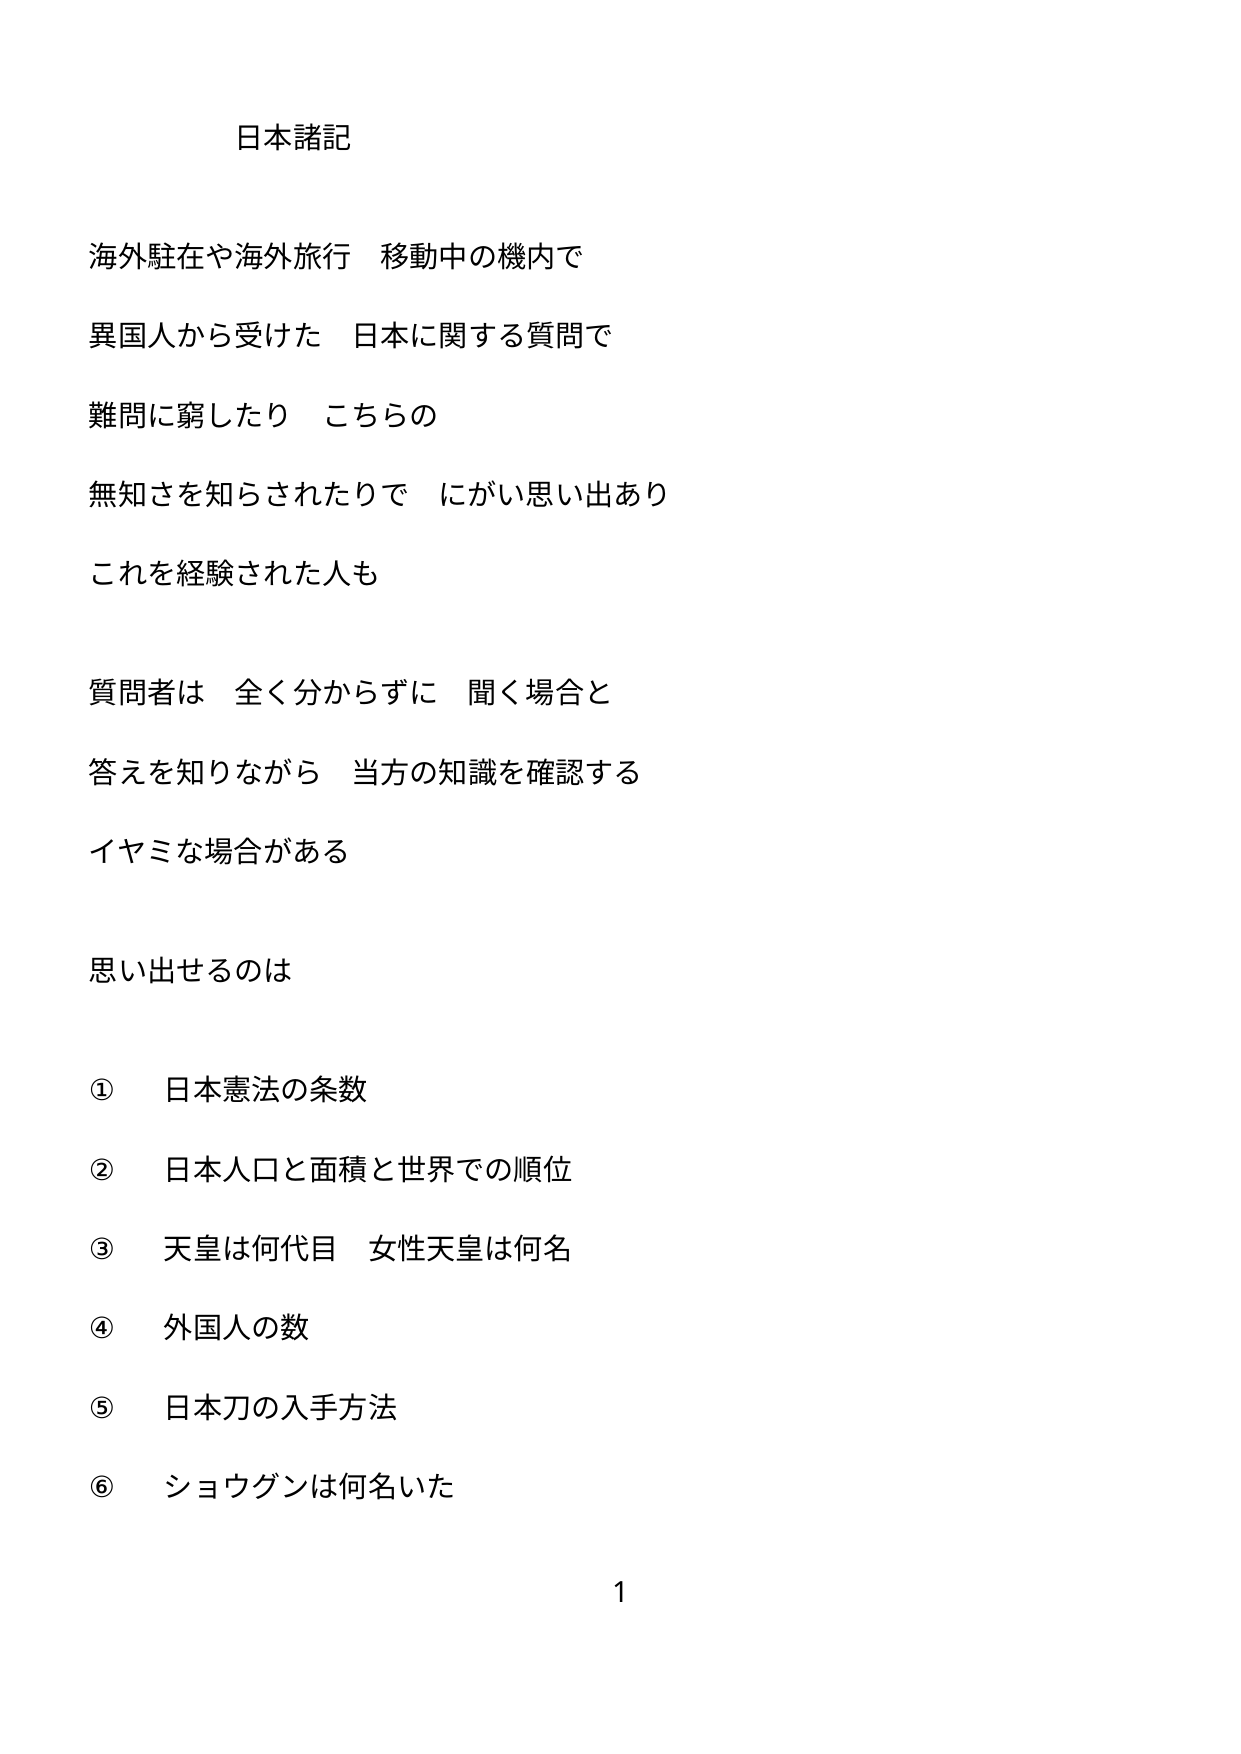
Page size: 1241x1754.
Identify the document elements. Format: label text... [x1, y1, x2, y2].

text イヤミな場合がある [89, 810, 1152, 889]
list 日本人口と面積と世界での順位 [89, 1128, 1152, 1207]
text 質問者は 全く分からずに 聞く場合と [89, 651, 1152, 731]
list 外国人の数 [89, 1286, 1152, 1366]
text これを経験された人も [89, 532, 1152, 612]
text 日本諸記 [89, 96, 1152, 175]
text 難問に窮したり こちらの [89, 373, 1152, 453]
list 日本刀の入手方法 [89, 1366, 1152, 1445]
text 無知さを知らされたりで にがい思い出あり [89, 453, 1152, 532]
text 思い出せるのは [89, 929, 1152, 1008]
text 異国人から受けた 日本に関する質問で [89, 294, 1152, 373]
list 天皇は何代目 女性天皇は何名 [89, 1207, 1152, 1286]
list 日本憲法の条数 [89, 1048, 1152, 1128]
list ショウグンは何名いた [89, 1445, 1152, 1524]
text 海外駐在や海外旅行 移動中の機内で [89, 215, 1152, 294]
text 答えを知りながら 当方の知識を確認する [89, 731, 1152, 810]
